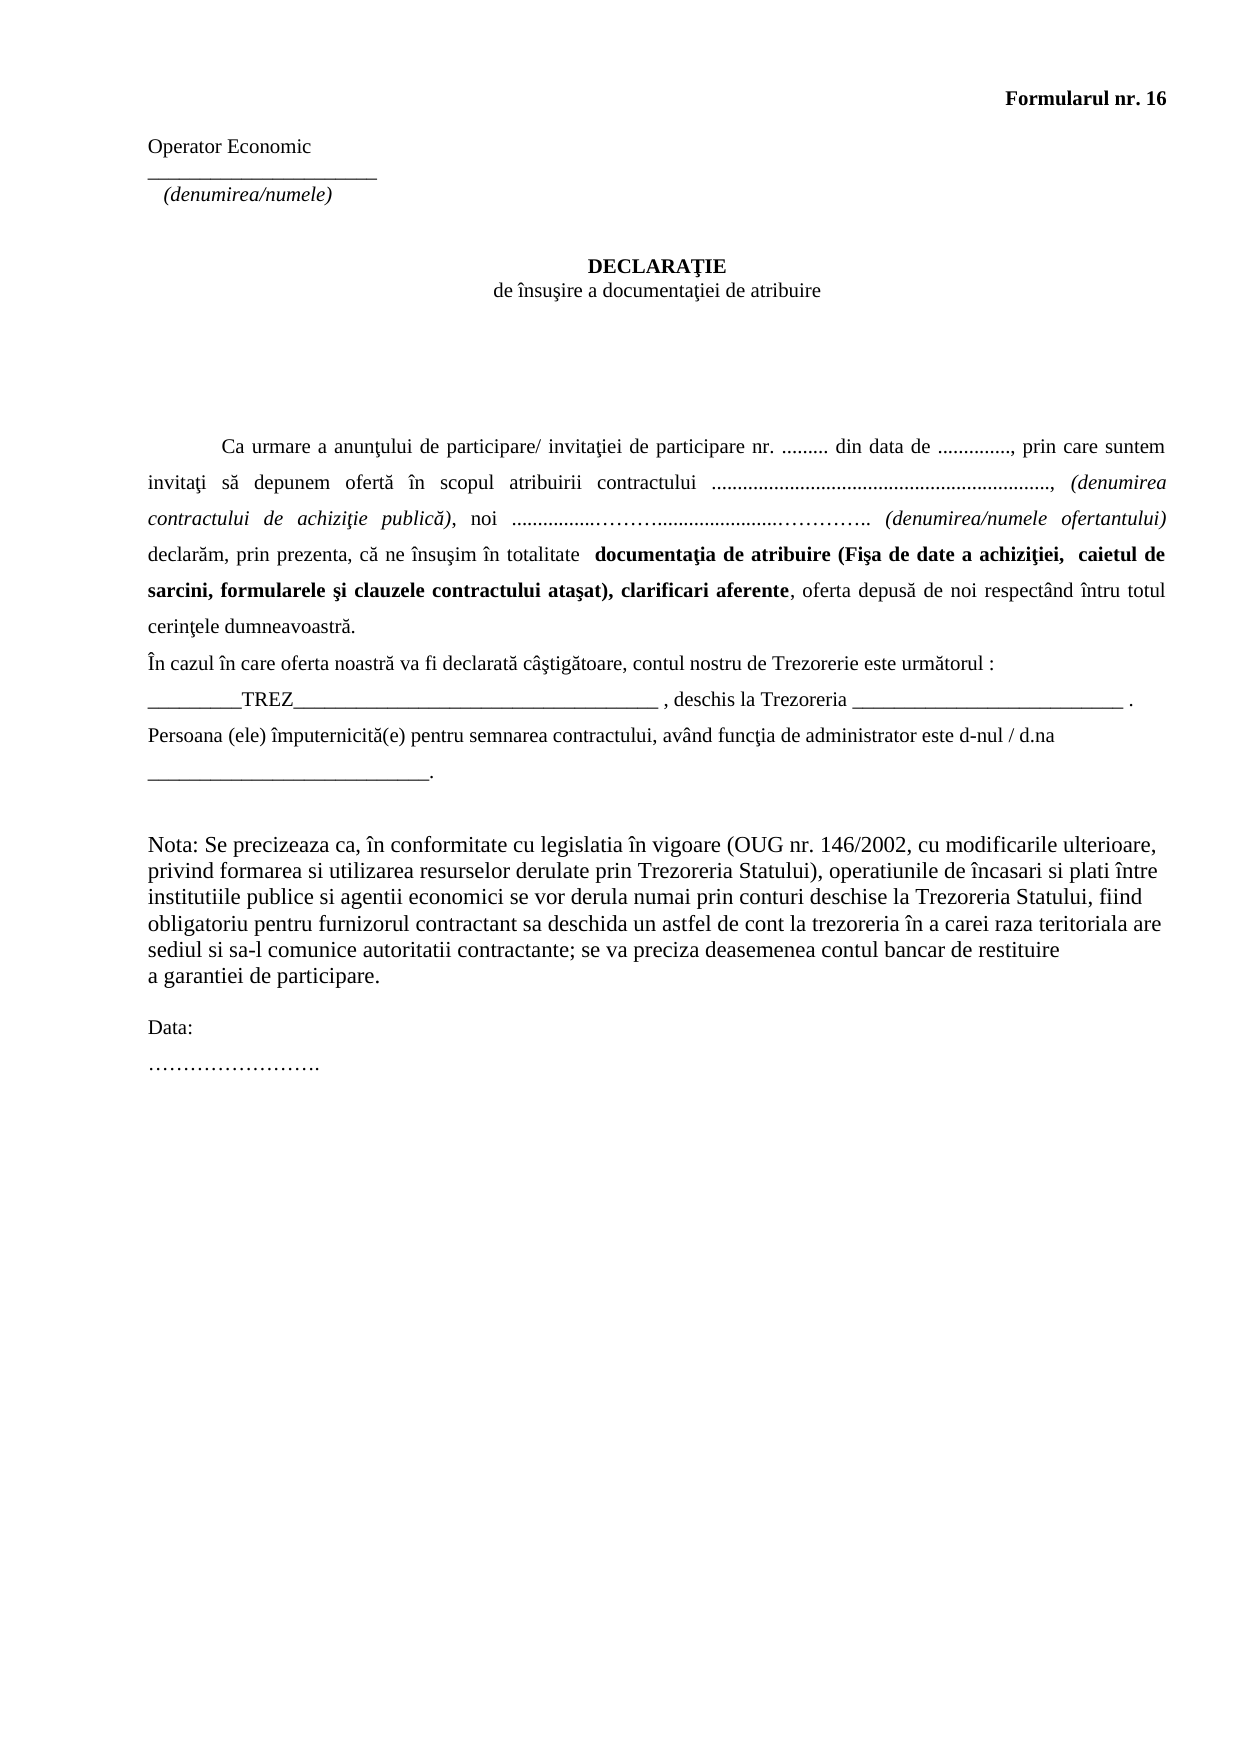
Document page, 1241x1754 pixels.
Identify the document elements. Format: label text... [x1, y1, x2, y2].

text Operator Economic [148, 133, 1167, 158]
text ……………………. [148, 1051, 1167, 1075]
text (denumirea/numele) [148, 182, 1167, 206]
text Ca urmare a anunţului de participare/ invitaţiei de participare nr. ......... din data de .............., prin care suntem invitaţi să depunem ofertă în scopul atribuirii contractului ................................................................., (denumirea contractului de achiziţie publică), noi ................……….......................………….. (denumirea/numele ofertantului) declarăm, prin prezenta, că ne însuşim în totalitate documentaţia de atribuire (Fişa de date a achiziţiei, caietul de sarcini, formularele şi clauzele contractului ataşat), clarificari aferente, oferta depusă de noi respectând întru totul cerinţele dumneavoastră. [148, 434, 1167, 638]
text de însuşire a documentaţiei de atribuire [148, 278, 1167, 302]
text Persoana (ele) împuternicită(e) pentru semnarea contractului, având funcţia de administrator este d-nul / d.na ___________________________. [148, 723, 1167, 783]
text ______________________ [148, 158, 1167, 182]
text Formularul nr. 16 [148, 85, 1167, 109]
text Nota: Se precizeaza ca, în conformitate cu legislatia în vigoare (OUG nr. 146/2002, cu modificarile ulterioare, privind formarea si utilizarea resurselor derulate prin Trezoreria Statului), operatiunile de încasari si plati între institutiile publice si agentii economici se vor derula numai prin conturi deschise la Trezoreria Statului, fiind obligatoriu pentru furnizorul contractant sa deschida un astfel de cont la trezoreria în a carei raza teritoriala are sediul si sa-l comunice autoritatii contractante; se va preciza deasemenea contul bancar de restituire [148, 831, 1167, 962]
text În cazul în care oferta noastră va fi declarată câştigătoare, contul nostru de Trezorerie este următorul : _________TREZ___________________________________ , deschis la Trezoreria __________________________ . [148, 651, 1167, 711]
text Data: [148, 1015, 1167, 1039]
text a garantiei de participare. [148, 962, 1167, 989]
text DECLARAŢIE [148, 254, 1167, 278]
